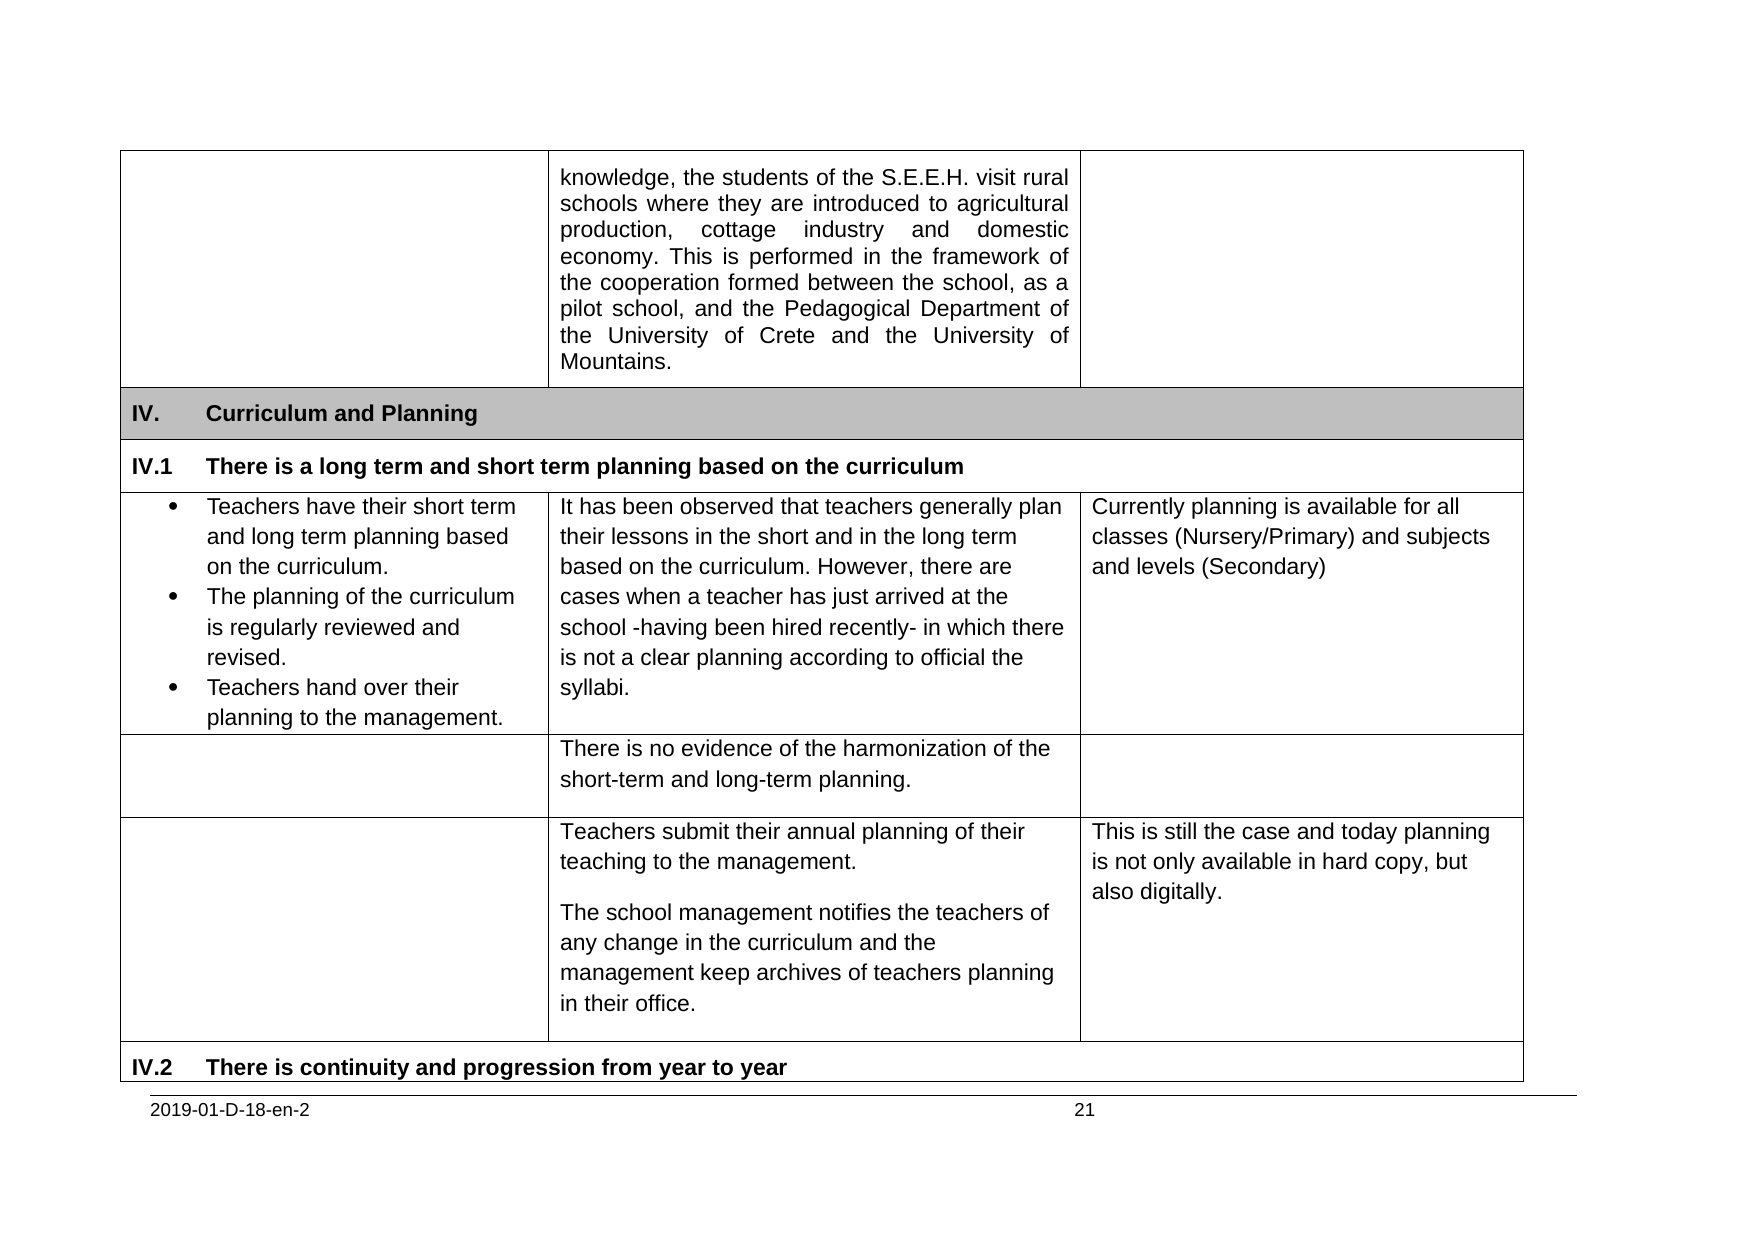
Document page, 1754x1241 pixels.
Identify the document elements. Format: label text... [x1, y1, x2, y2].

table_cell Currently planning is available for all classes (Nursery/Primary) and subjects and levels (Secondary) [1081, 493, 1523, 734]
table_cell IV. Curriculum and Planning [121, 388, 1523, 439]
table_cell There is no evidence of the harmonization of the short-term and long-term planning. [549, 735, 1080, 817]
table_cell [121, 151, 548, 387]
table_cell IV.1 There is a long term and short term planning based on the curriculum [121, 440, 1523, 492]
table_cell [121, 818, 548, 1041]
table_cell Teachers have their short term and long term planning based on the curriculum. The planning of the curriculum is regularly reviewed and revised. Teachers hand over their planning to the management. [121, 493, 548, 734]
table_cell [1081, 735, 1523, 817]
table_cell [121, 1042, 1523, 1081]
table_cell This is still the case and today planning is not only available in hard copy, but also digitally. [1081, 818, 1523, 1041]
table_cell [549, 151, 1080, 387]
table_cell [121, 735, 548, 817]
table_cell Teachers submit their annual planning of their teaching to the management. The school management notifies the teachers of any change in the curriculum and the management keep archives of teachers planning in their office. [549, 818, 1080, 1041]
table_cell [1081, 151, 1523, 387]
table_cell It has been observed that teachers generally plan their lessons in the short and in the long term based on the curriculum. However, there are cases when a teacher has just arrived at the school -having been hired recently- in which there is not a clear planning according to official the syllabi. [549, 493, 1080, 734]
